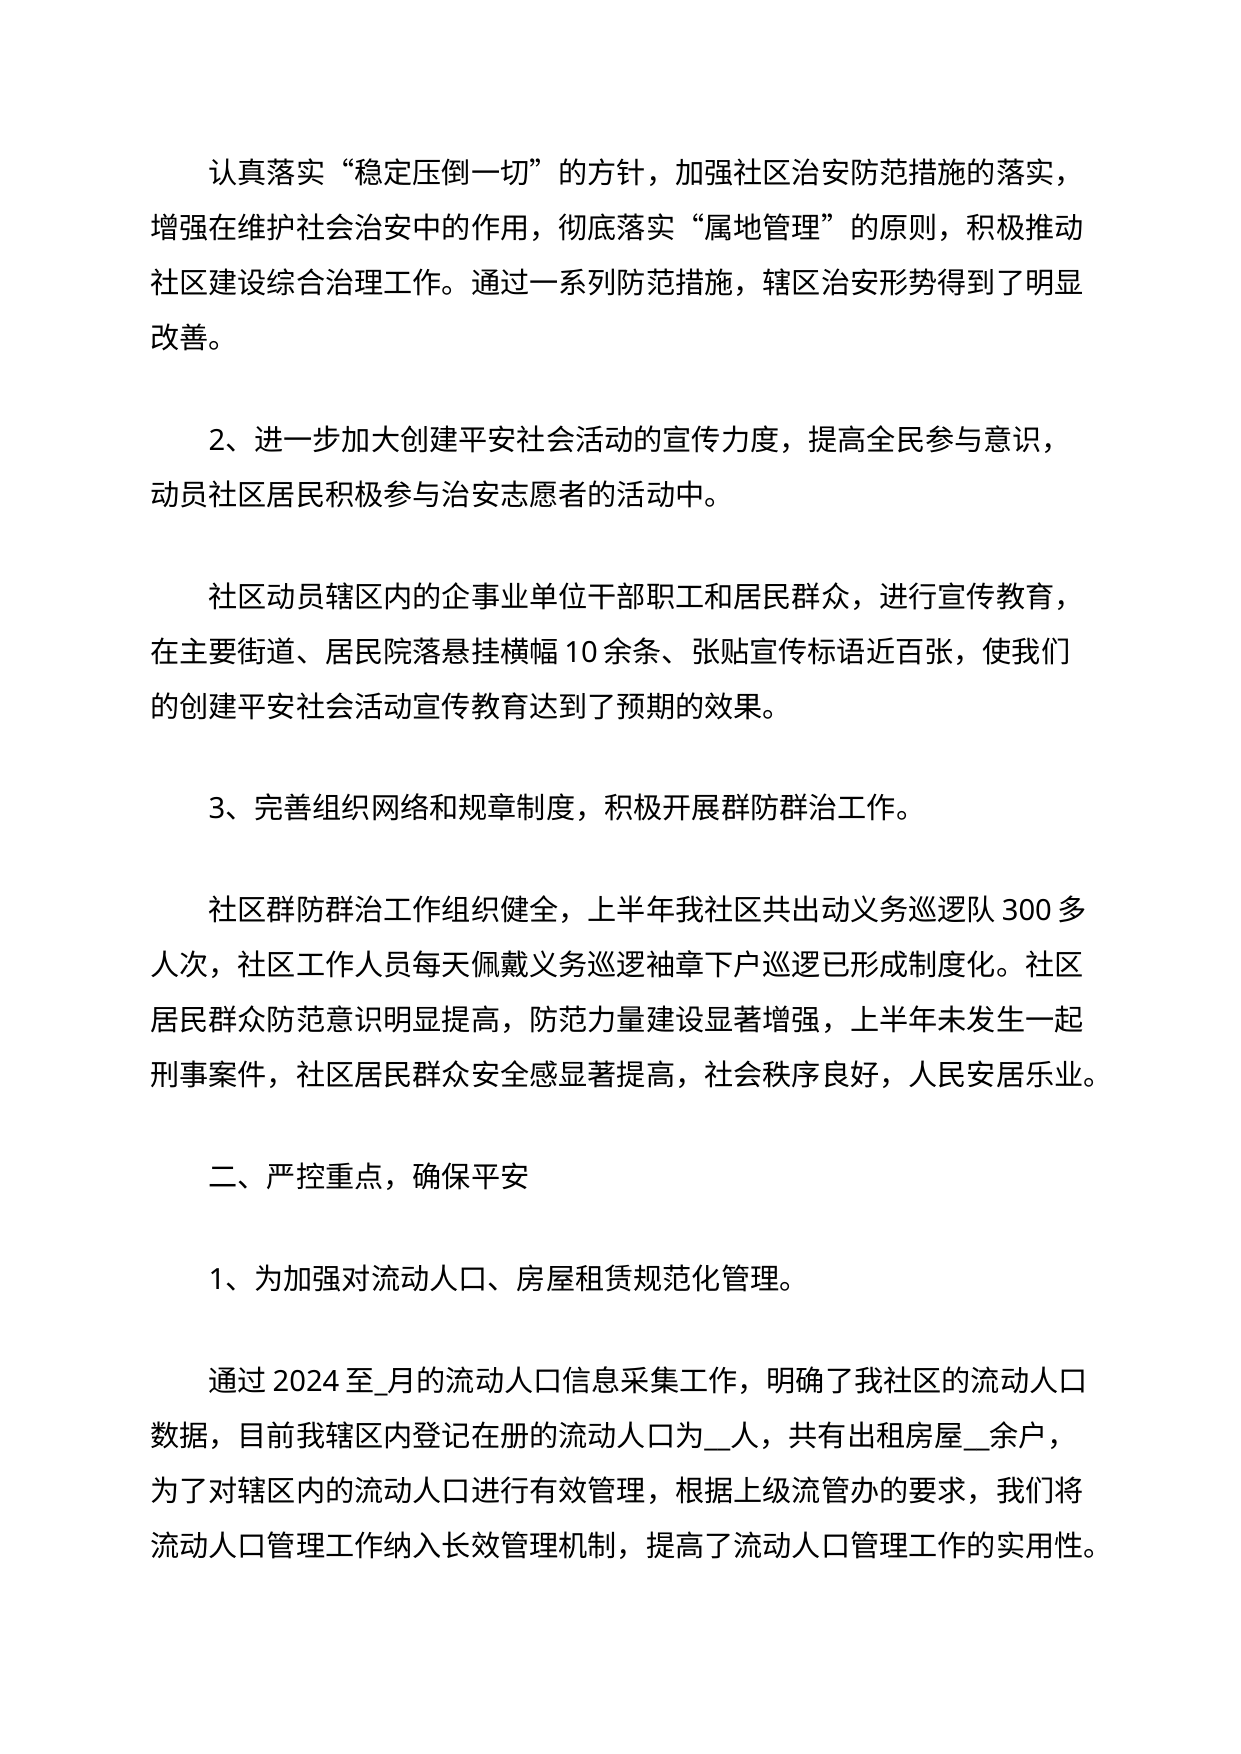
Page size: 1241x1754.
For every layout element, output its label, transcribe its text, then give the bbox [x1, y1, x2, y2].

text 二、严控重点，确保平安 [150, 1153, 1090, 1196]
text 社区动员辖区内的企事业单位干部职工和居民群众，进行宣传教育，在主要街道、居民院落悬挂横幅10余条、张贴宣传标语近百张，使我们的创建平安社会活动宣传教育达到了预期的效果。 [150, 573, 1090, 725]
text 社区群防群治工作组织健全，上半年我社区共出动义务巡逻队300多人次，社区工作人员每天佩戴义务巡逻袖章下户巡逻已形成制度化。社区居民群众防范意识明显提高，防范力量建设显著增强，上半年未发生一起刑事案件，社区居民群众安全感显著提高，社会秩序良好，人民安居乐业。 [150, 887, 1090, 1094]
text 1、为加强对流动人口、房屋租赁规范化管理。 [150, 1255, 1090, 1298]
text 通过2024至_月的流动人口信息采集工作，明确了我社区的流动人口数据，目前我辖区内登记在册的流动人口为__人，共有出租房屋__余户，为了对辖区内的流动人口进行有效管理，根据上级流管办的要求，我们将流动人口管理工作纳入长效管理机制，提高了流动人口管理工作的实用性。 [150, 1357, 1090, 1564]
text 认真落实“稳定压倒一切”的方针，加强社区治安防范措施的落实，增强在维护社会治安中的作用，彻底落实“属地管理”的原则，积极推动社区建设综合治理工作。通过一系列防范措施，辖区治安形势得到了明显改善。 [150, 150, 1090, 357]
text 2、进一步加大创建平安社会活动的宣传力度，提高全民参与意识，动员社区居民积极参与治安志愿者的活动中。 [150, 416, 1090, 514]
text 3、完善组织网络和规章制度，积极开展群防群治工作。 [150, 785, 1090, 827]
